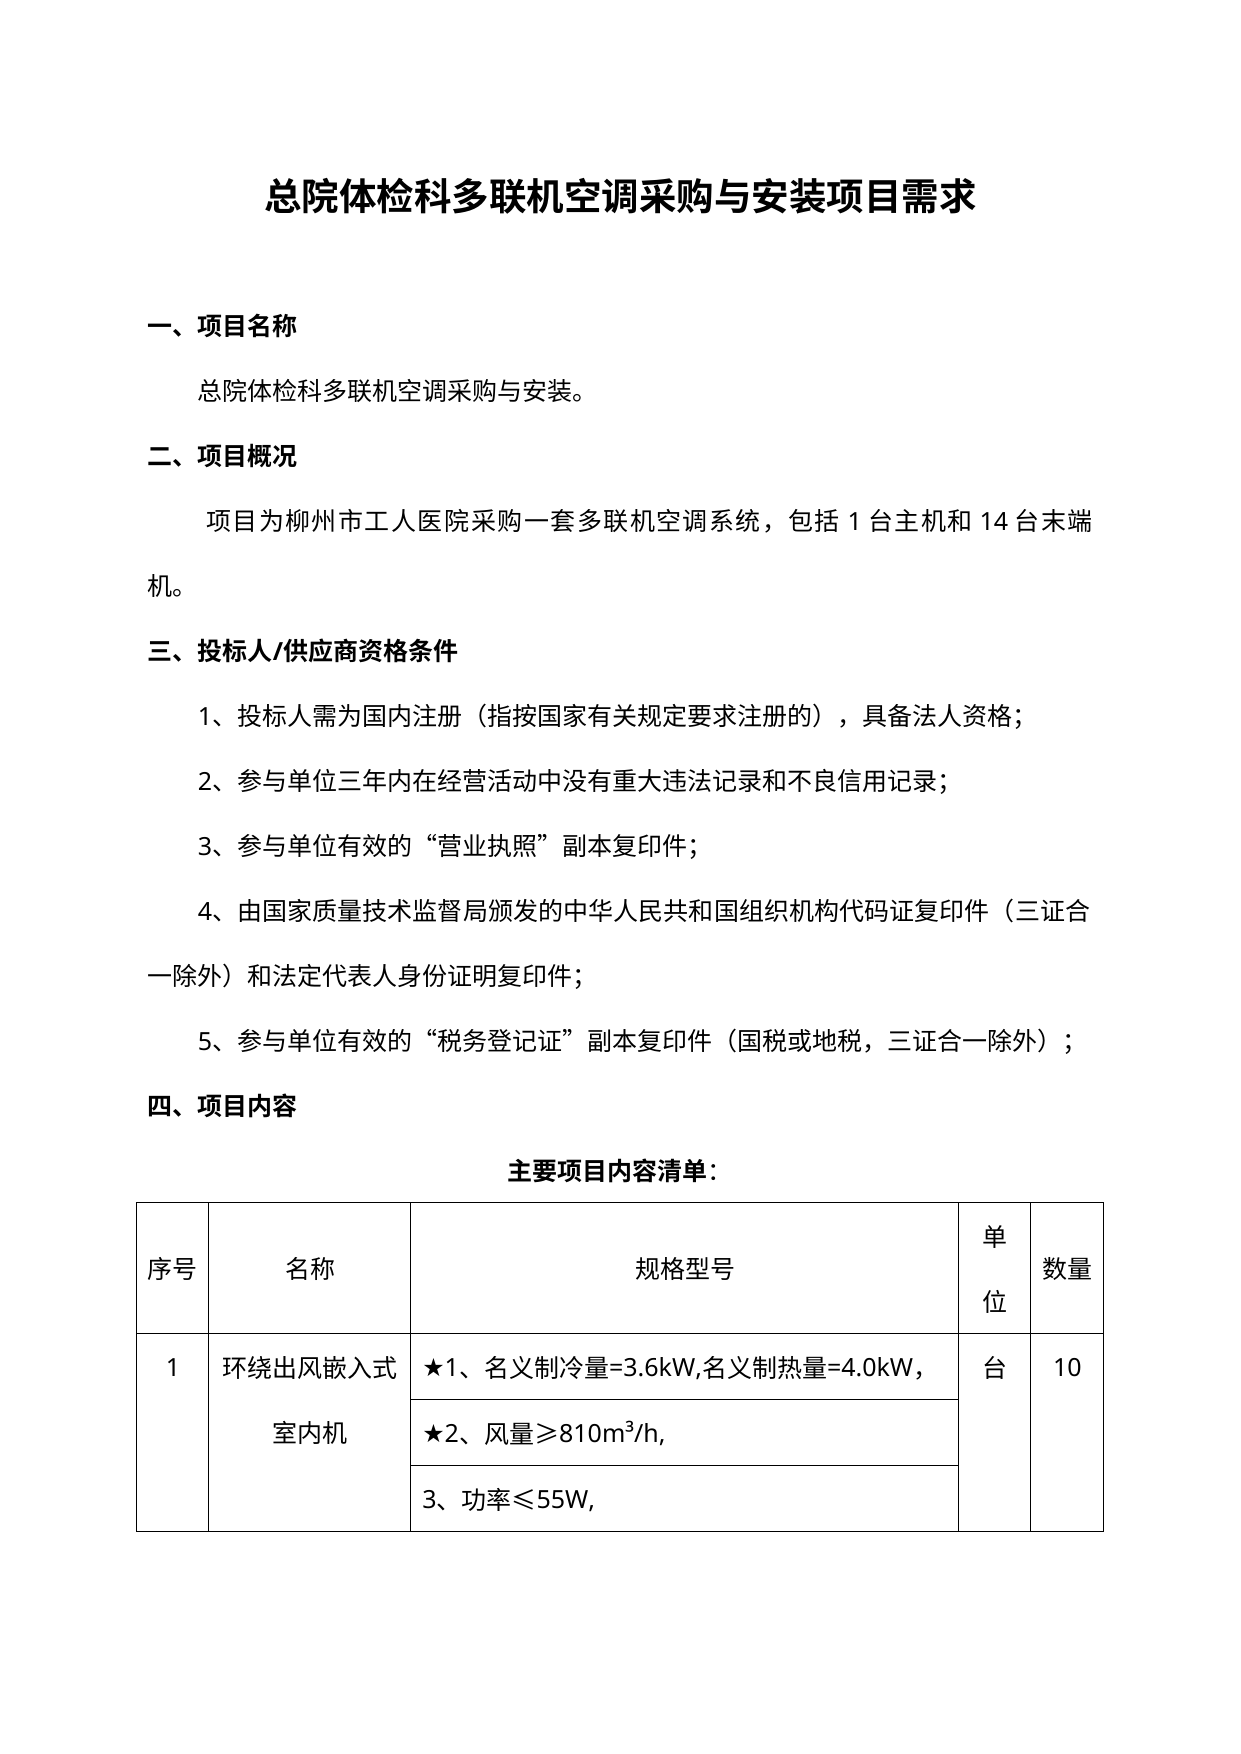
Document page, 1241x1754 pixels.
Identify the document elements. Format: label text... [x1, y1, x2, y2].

table_cell 10 [1031, 1334, 1103, 1531]
table_cell ★2、风量≥810m³/h, [411, 1400, 958, 1465]
table_header 数量 [1031, 1203, 1103, 1333]
text 项目为柳州市工人医院采购一套多联机空调系统，包括1台主机和14台末端机。 [148, 487, 1093, 617]
text 总院体检科多联机空调采购与安装项目需求 [148, 162, 1093, 227]
text 二、项目概况 [148, 422, 1093, 487]
text 主要项目内容清单： [148, 1137, 1093, 1202]
text 总院体检科多联机空调采购与安装。 [148, 357, 1093, 422]
text 2、参与单位三年内在经营活动中没有重大违法记录和不良信用记录； [148, 747, 1093, 812]
table_header 名称 [209, 1203, 410, 1333]
text 4、由国家质量技术监督局颁发的中华人民共和国组织机构代码证复印件（三证合一除外）和法定代表人身份证明复印件； [148, 877, 1093, 1007]
text 5、参与单位有效的“税务登记证”副本复印件（国税或地税，三证合一除外）； [148, 1007, 1093, 1072]
text 三、投标人/供应商资格条件 [148, 617, 1093, 682]
table_header 单位 [959, 1203, 1030, 1333]
table_header 序号 [137, 1203, 208, 1333]
table_cell 环绕出风嵌入式室内机 [209, 1334, 410, 1531]
table_cell ★1、名义制冷量=3.6kW,名义制热量=4.0kW， [411, 1334, 958, 1399]
table_cell 1 [137, 1334, 208, 1531]
text 四、项目内容 [148, 1072, 1093, 1137]
table_cell 台 [959, 1334, 1030, 1531]
table_header 规格型号 [411, 1203, 958, 1333]
text 3、参与单位有效的“营业执照”副本复印件； [148, 812, 1093, 877]
text 1、投标人需为国内注册（指按国家有关规定要求注册的），具备法人资格； [148, 682, 1093, 747]
table_cell 3、功率≤55W, [411, 1466, 958, 1531]
text 一、项目名称 [148, 292, 1093, 357]
